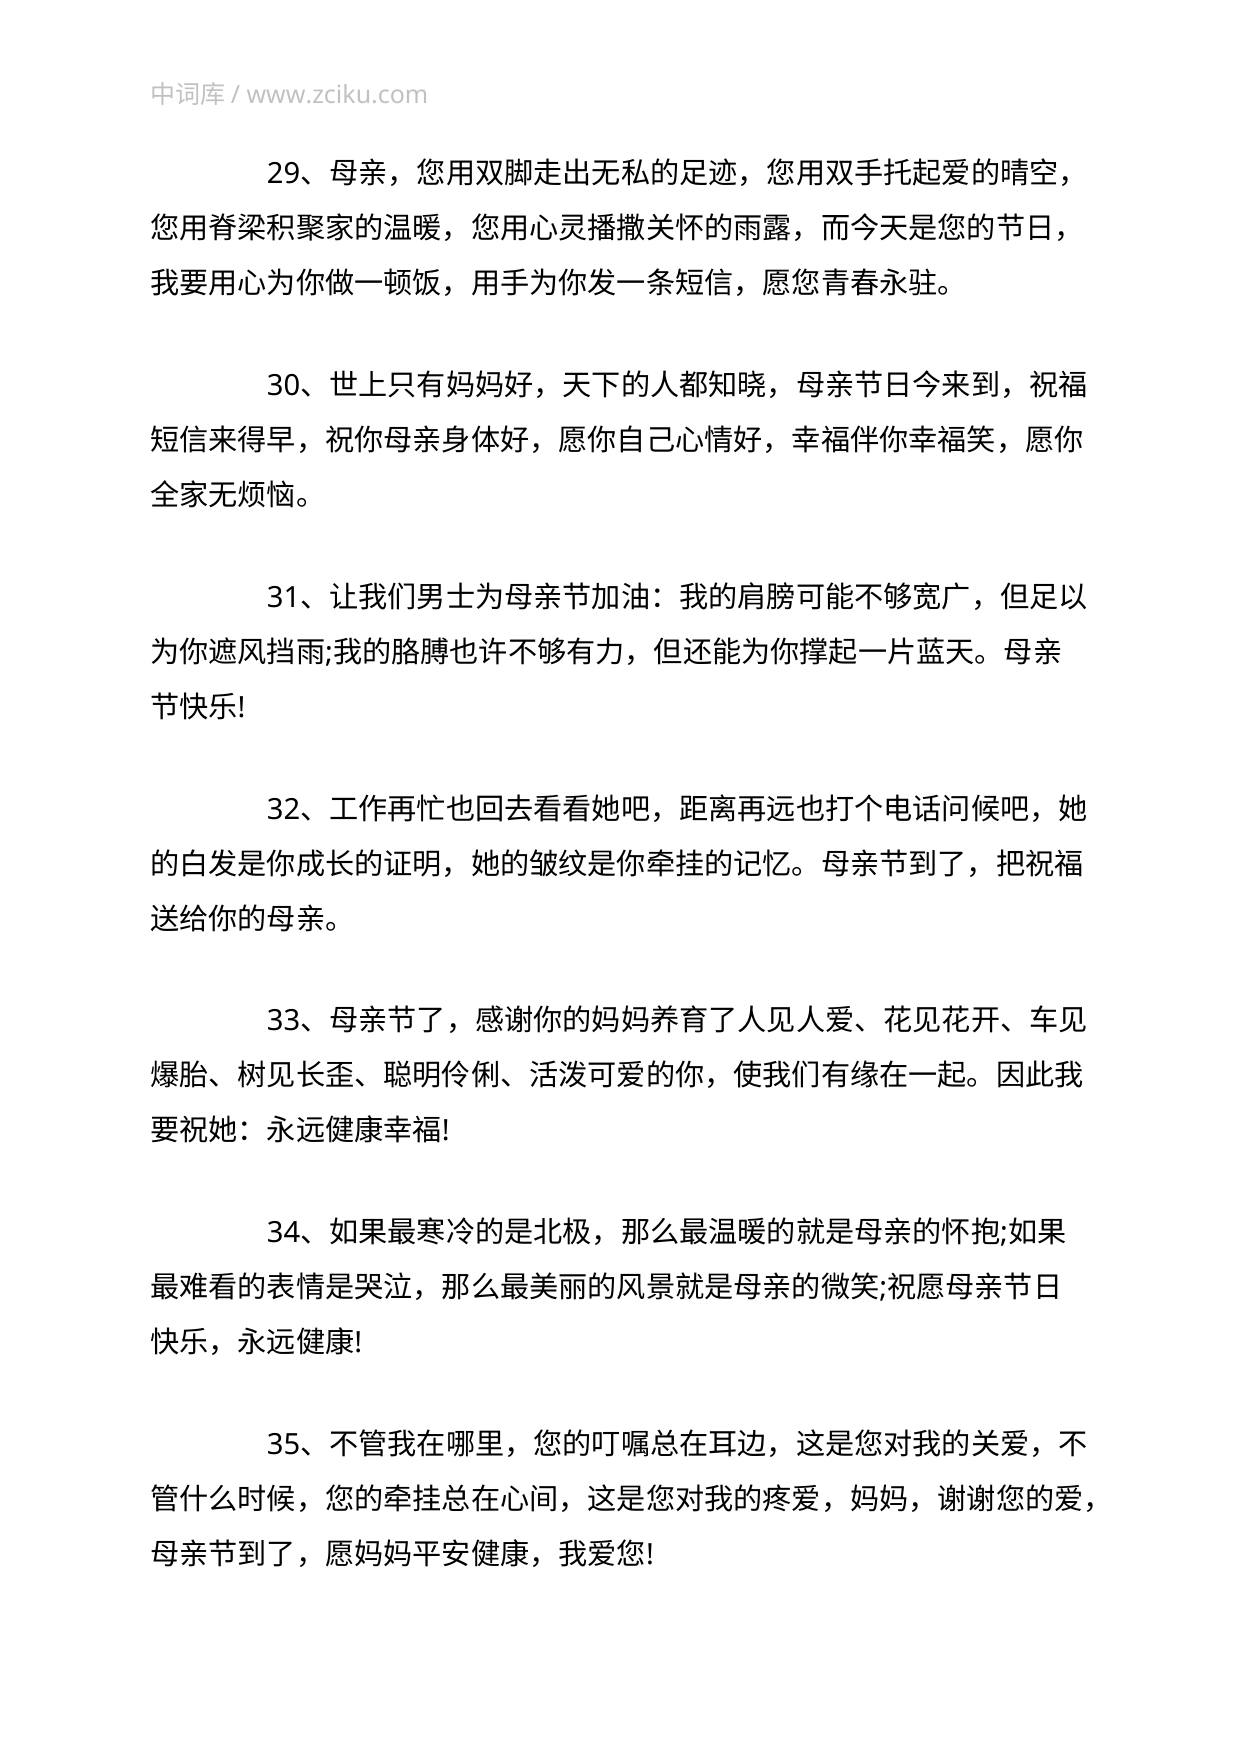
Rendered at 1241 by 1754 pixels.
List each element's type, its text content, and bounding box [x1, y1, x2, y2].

text 32、工作再忙也回去看看她吧，距离再远也打个电话问候吧，她的白发是你成长的证明，她的皱纹是你牵挂的记忆。母亲节到了，把祝福送给你的母亲。 [150, 785, 1090, 937]
text 30、世上只有妈妈好，天下的人都知晓，母亲节日今来到，祝福短信来得早，祝你母亲身体好，愿你自己心情好，幸福伴你幸福笑，愿你全家无烦恼。 [150, 362, 1090, 514]
text 35、不管我在哪里，您的叮嘱总在耳边，这是您对我的关爱，不管什么时候，您的牵挂总在心间，这是您对我的疼爱，妈妈，谢谢您的爱，母亲节到了，愿妈妈平安健康，我爱您! [150, 1421, 1090, 1573]
text 31、让我们男士为母亲节加油：我的肩膀可能不够宽广，但足以为你遮风挡雨;我的胳膊也许不够有力，但还能为你撑起一片蓝天。母亲节快乐! [150, 573, 1090, 726]
text 29、母亲，您用双脚走出无私的足迹，您用双手托起爱的晴空，您用脊梁积聚家的温暖，您用心灵播撒关怀的雨露，而今天是您的节日，我要用心为你做一顿饭，用手为你发一条短信，愿您青春永驻。 [150, 150, 1090, 302]
text 34、如果最寒冷的是北极，那么最温暖的就是母亲的怀抱;如果最难看的表情是哭泣，那么最美丽的风景就是母亲的微笑;祝愿母亲节日快乐，永远健康! [150, 1209, 1090, 1361]
text 33、母亲节了，感谢你的妈妈养育了人见人爱、花见花开、车见爆胎、树见长歪、聪明伶俐、活泼可爱的你，使我们有缘在一起。因此我要祝她：永远健康幸福! [150, 997, 1090, 1149]
